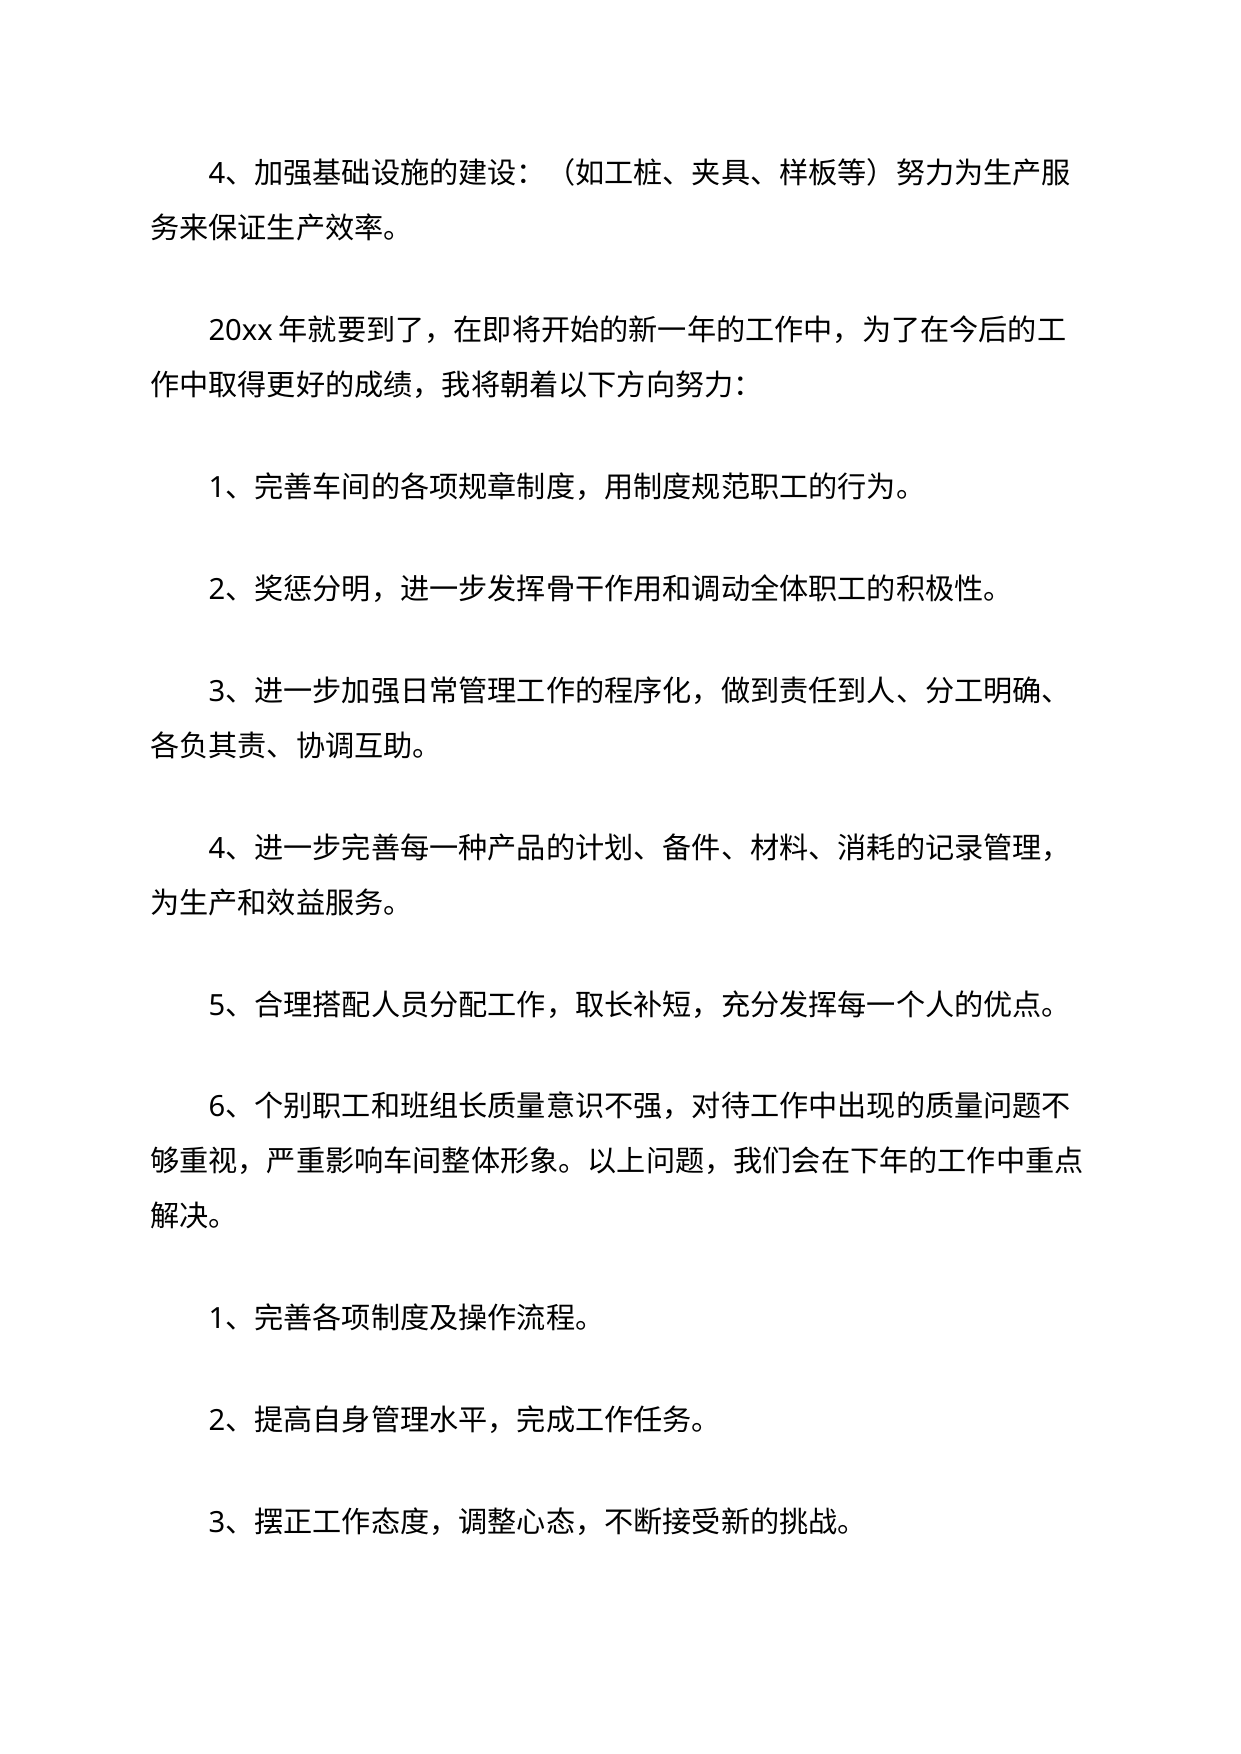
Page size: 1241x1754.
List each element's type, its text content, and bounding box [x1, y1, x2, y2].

text 5、合理搭配人员分配工作，取长补短，充分发挥每一个人的优点。 [150, 981, 1090, 1023]
text 20xx年就要到了，在即将开始的新一年的工作中，为了在今后的工作中取得更好的成绩，我将朝着以下方向努力： [150, 307, 1090, 404]
text 1、完善各项制度及操作流程。 [150, 1295, 1090, 1337]
text 4、进一步完善每一种产品的计划、备件、材料、消耗的记录管理，为生产和效益服务。 [150, 824, 1090, 922]
text 2、提高自身管理水平，完成工作任务。 [150, 1397, 1090, 1439]
text 3、进一步加强日常管理工作的程序化，做到责任到人、分工明确、各负其责、协调互助。 [150, 667, 1090, 765]
text 3、摆正工作态度，调整心态，不断接受新的挑战。 [150, 1499, 1090, 1541]
text 4、加强基础设施的建设：（如工桩、夹具、样板等）努力为生产服务来保证生产效率。 [150, 150, 1090, 247]
text 2、奖惩分明，进一步发挥骨干作用和调动全体职工的积极性。 [150, 566, 1090, 608]
text 1、完善车间的各项规章制度，用制度规范职工的行为。 [150, 463, 1090, 506]
text 6、个别职工和班组长质量意识不强，对待工作中出现的质量问题不够重视，严重影响车间整体形象。以上问题，我们会在下年的工作中重点解决。 [150, 1083, 1090, 1235]
